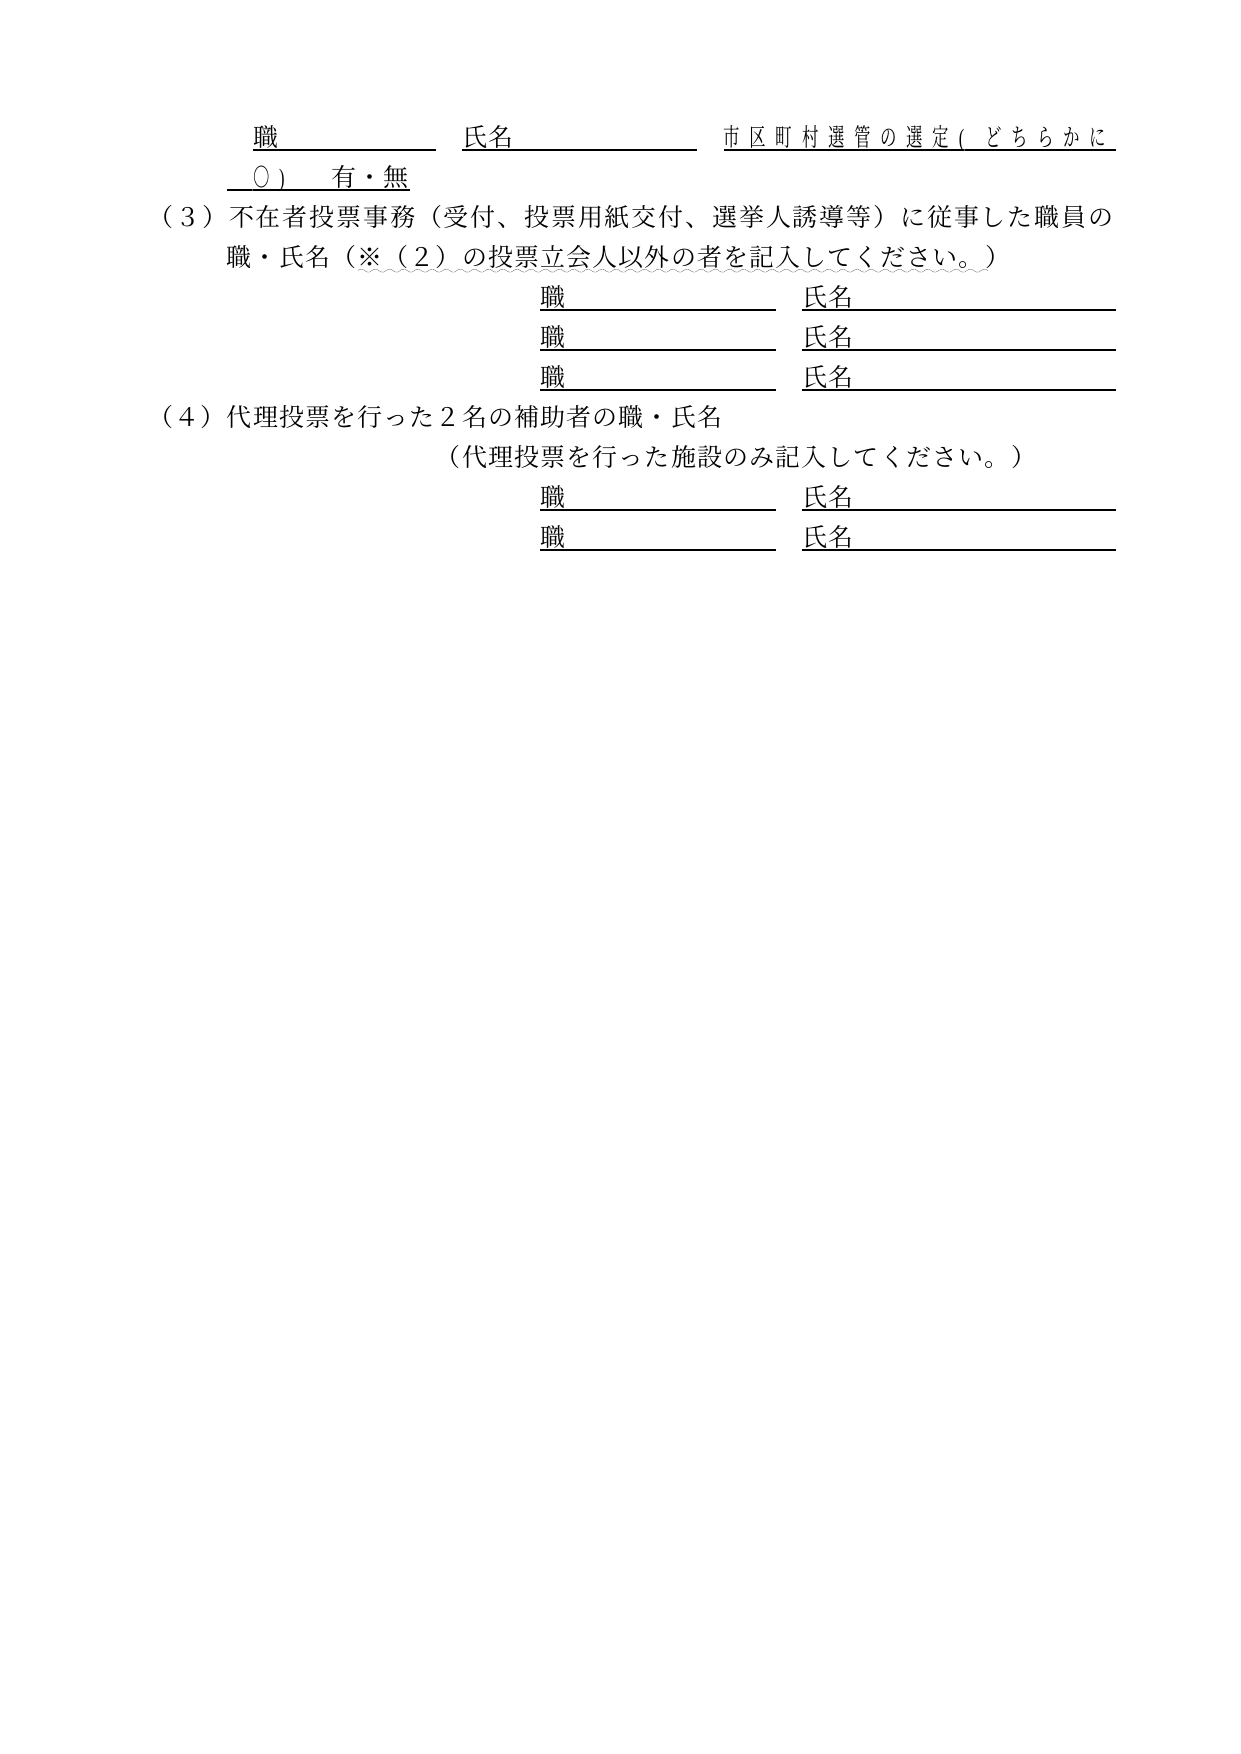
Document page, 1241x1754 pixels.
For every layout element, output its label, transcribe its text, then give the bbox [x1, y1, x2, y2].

text 職 氏名 [148, 356, 1116, 396]
text （３）不在者投票事務（受付、投票用紙交付、選挙人誘導等）に従事した職員の職・氏名（※（２）の投票立会人以外の者を記入してください。） [148, 196, 1116, 276]
text 職 氏名 [148, 476, 1116, 516]
text （４）代理投票を行った２名の補助者の職・氏名 [148, 396, 1116, 436]
text 職 氏名 [148, 516, 1116, 556]
text 職 氏名 [148, 316, 1116, 356]
text （代理投票を行った施設のみ記入してください。） [148, 436, 1116, 476]
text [227, 116, 1116, 196]
text 職 氏名 [148, 276, 1116, 316]
